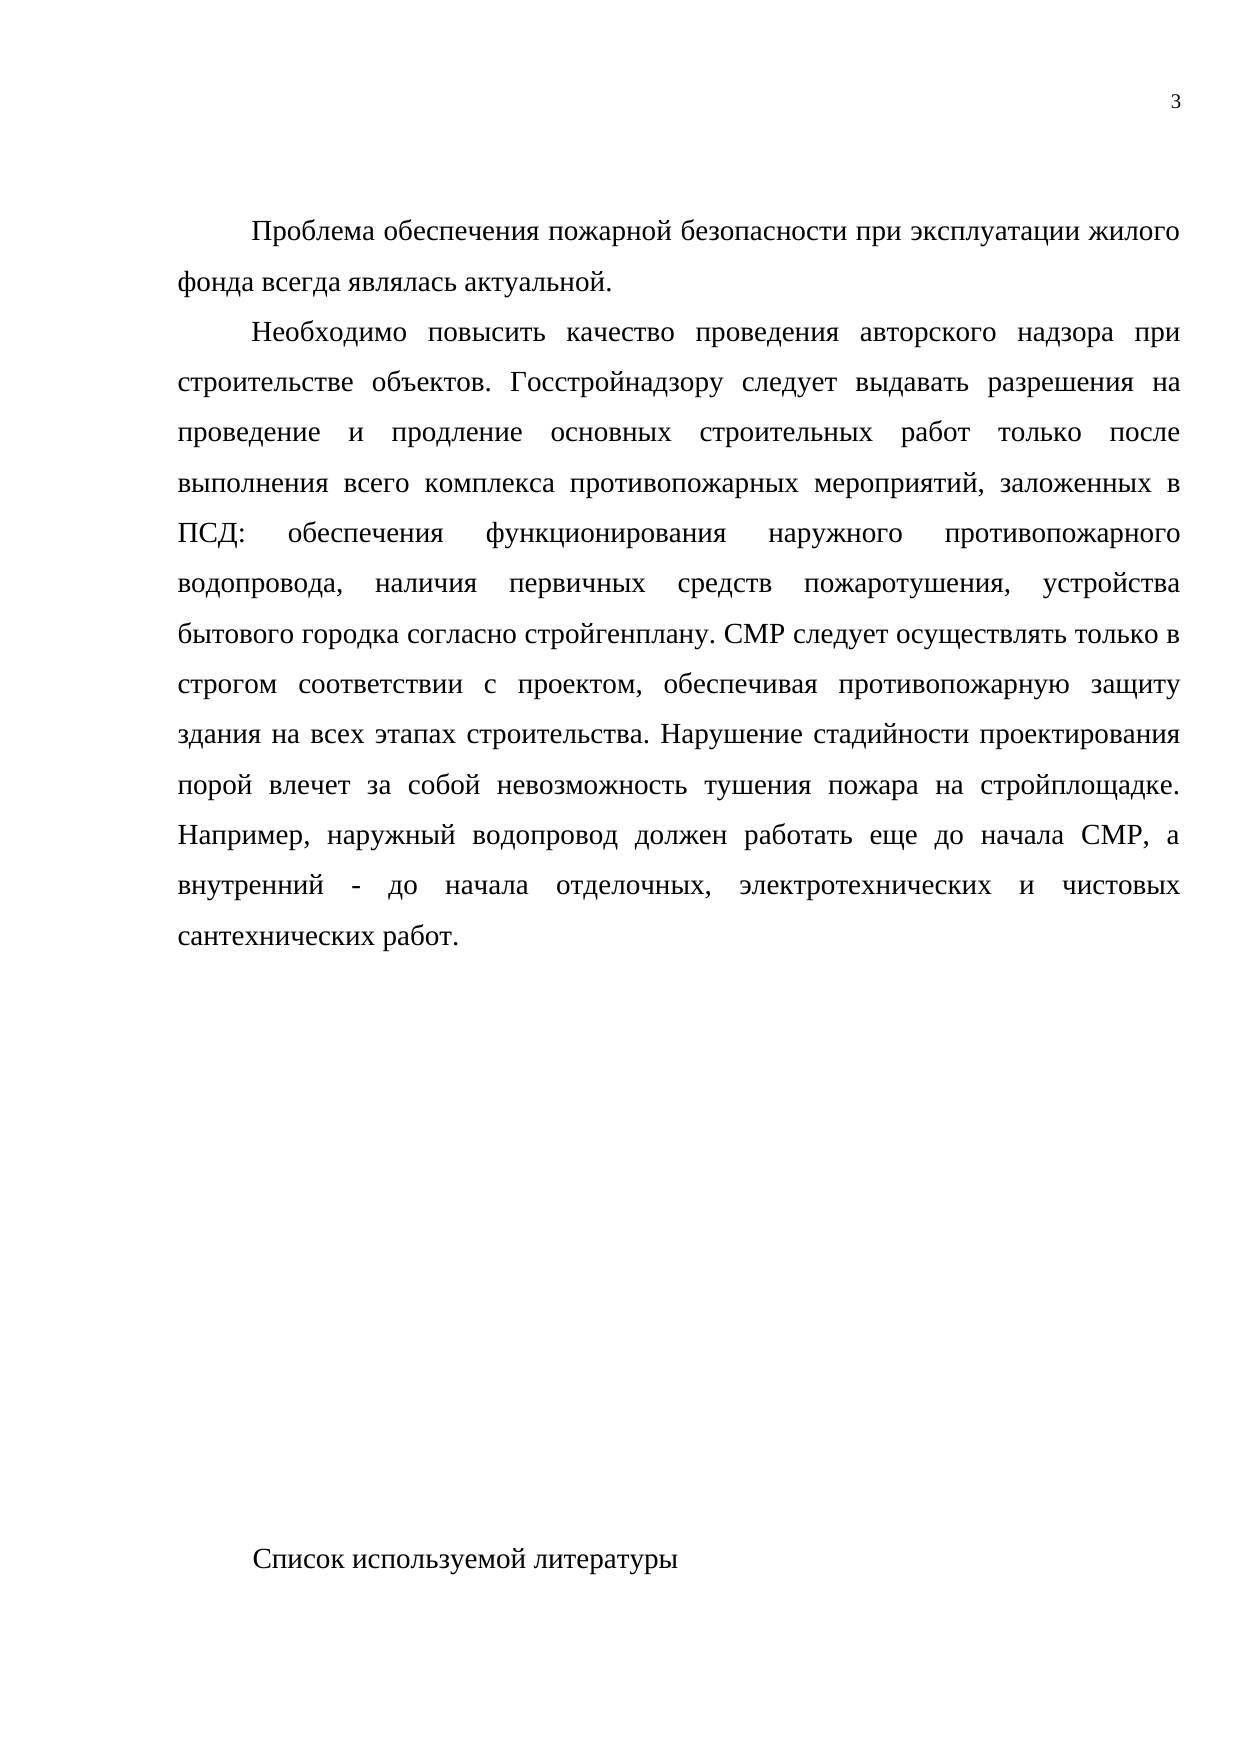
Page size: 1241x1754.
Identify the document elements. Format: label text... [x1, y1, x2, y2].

text Необходимо повысить качество проведения авторского надзора при строительстве объектов. Госстройнадзору следует выдавать разрешения на проведение и продление основных строительных работ только после выполнения всего комплекса противопожарных мероприятий, заложенных в ПСД: обеспечения функционирования наружного противопожарного водопровода, наличия первичных средств пожаротушения, устройства бытового городка согласно стройгенплану. СМР следует осуществлять только в строгом соответствии с проектом, обеспечивая противопожарную защиту здания на всех этапах строительства. Нарушение стадийности проектирования порой влечет за собой невозможность тушения пожара на стройплощадке. Например, наружный водопровод должен работать еще до начала СМР, а внутренний - до начала отделочных, электротехнических и чистовых сантехнических работ. [177, 314, 1181, 951]
text Проблема обеспечения пожарной безопасности при эксплуатации жилого фонда всегда являлась актуальной. [177, 213, 1181, 297]
text Список используемой литературы [177, 1541, 1181, 1574]
